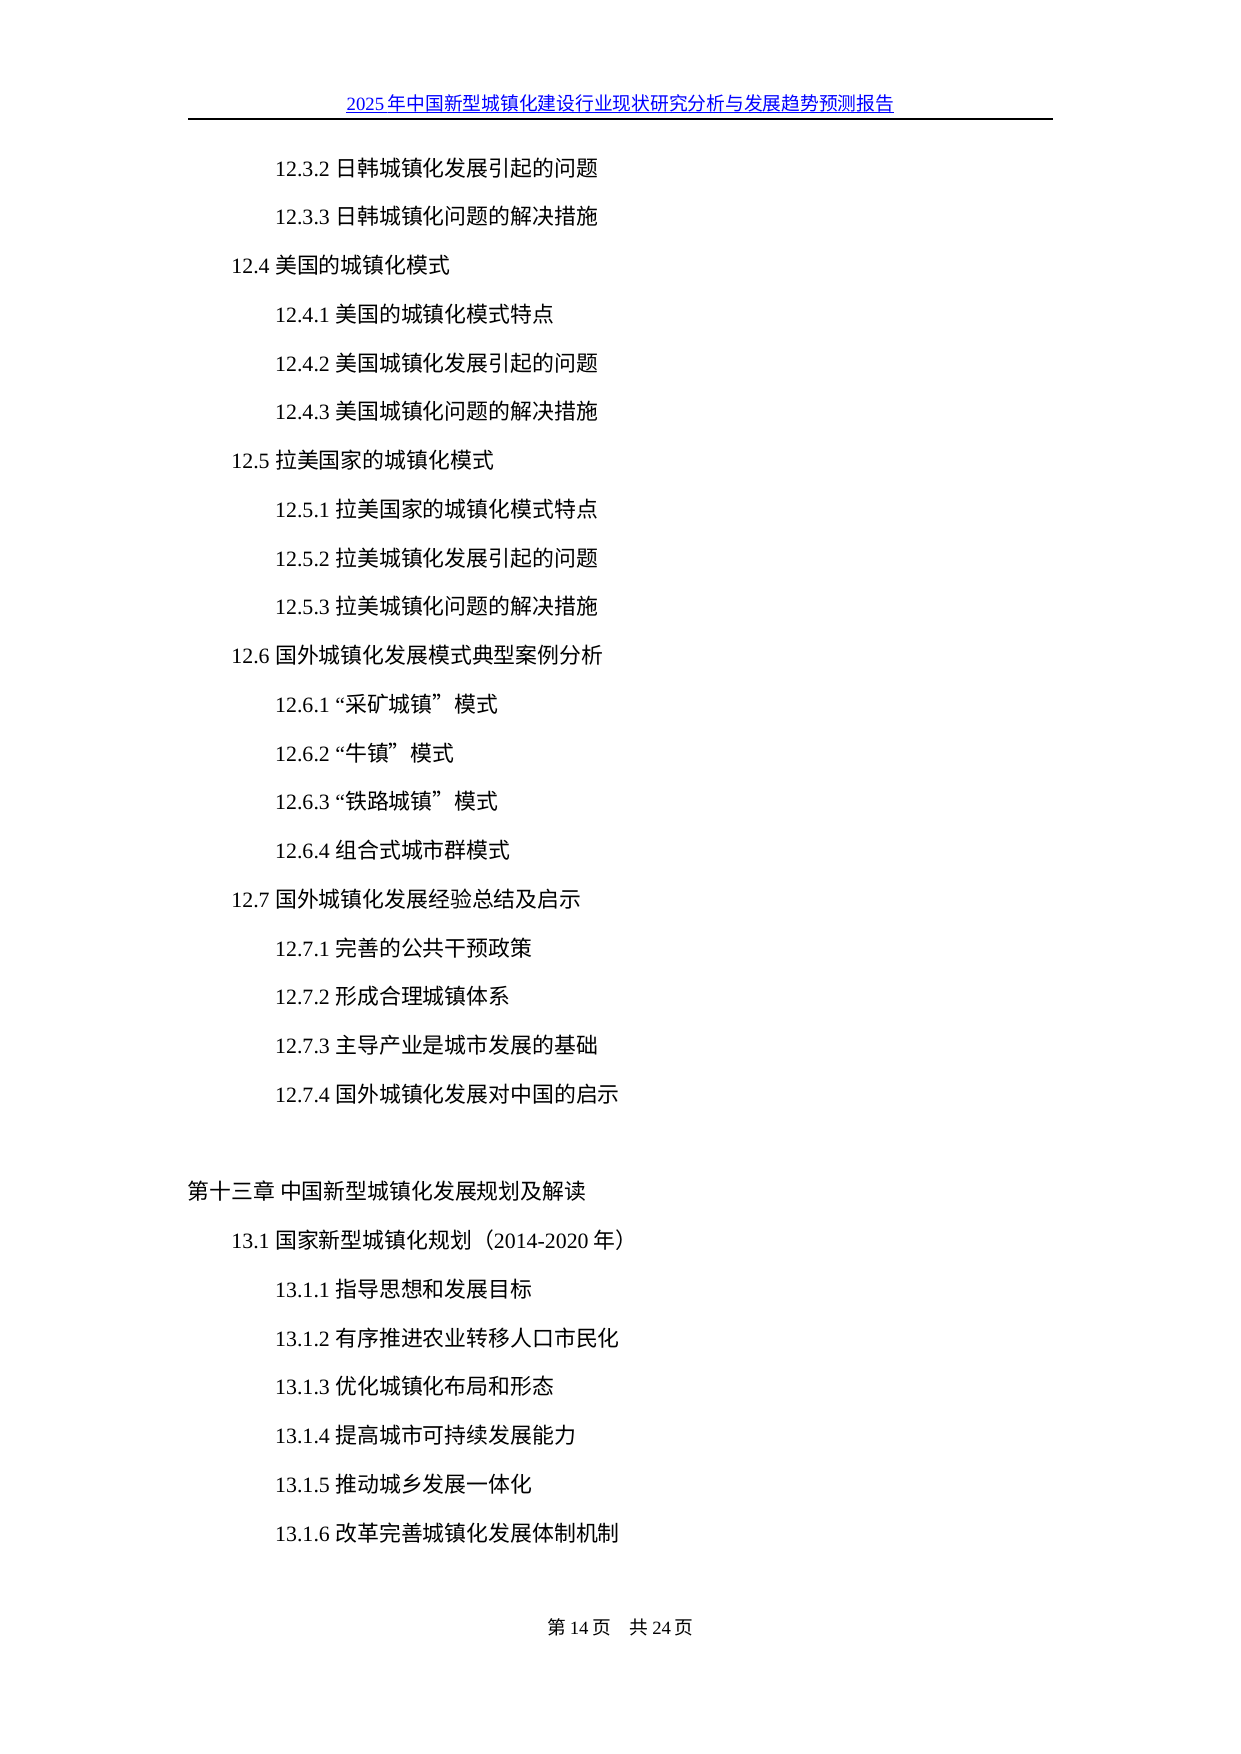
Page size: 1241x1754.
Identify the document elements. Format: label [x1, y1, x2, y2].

text [187, 150, 1053, 1548]
